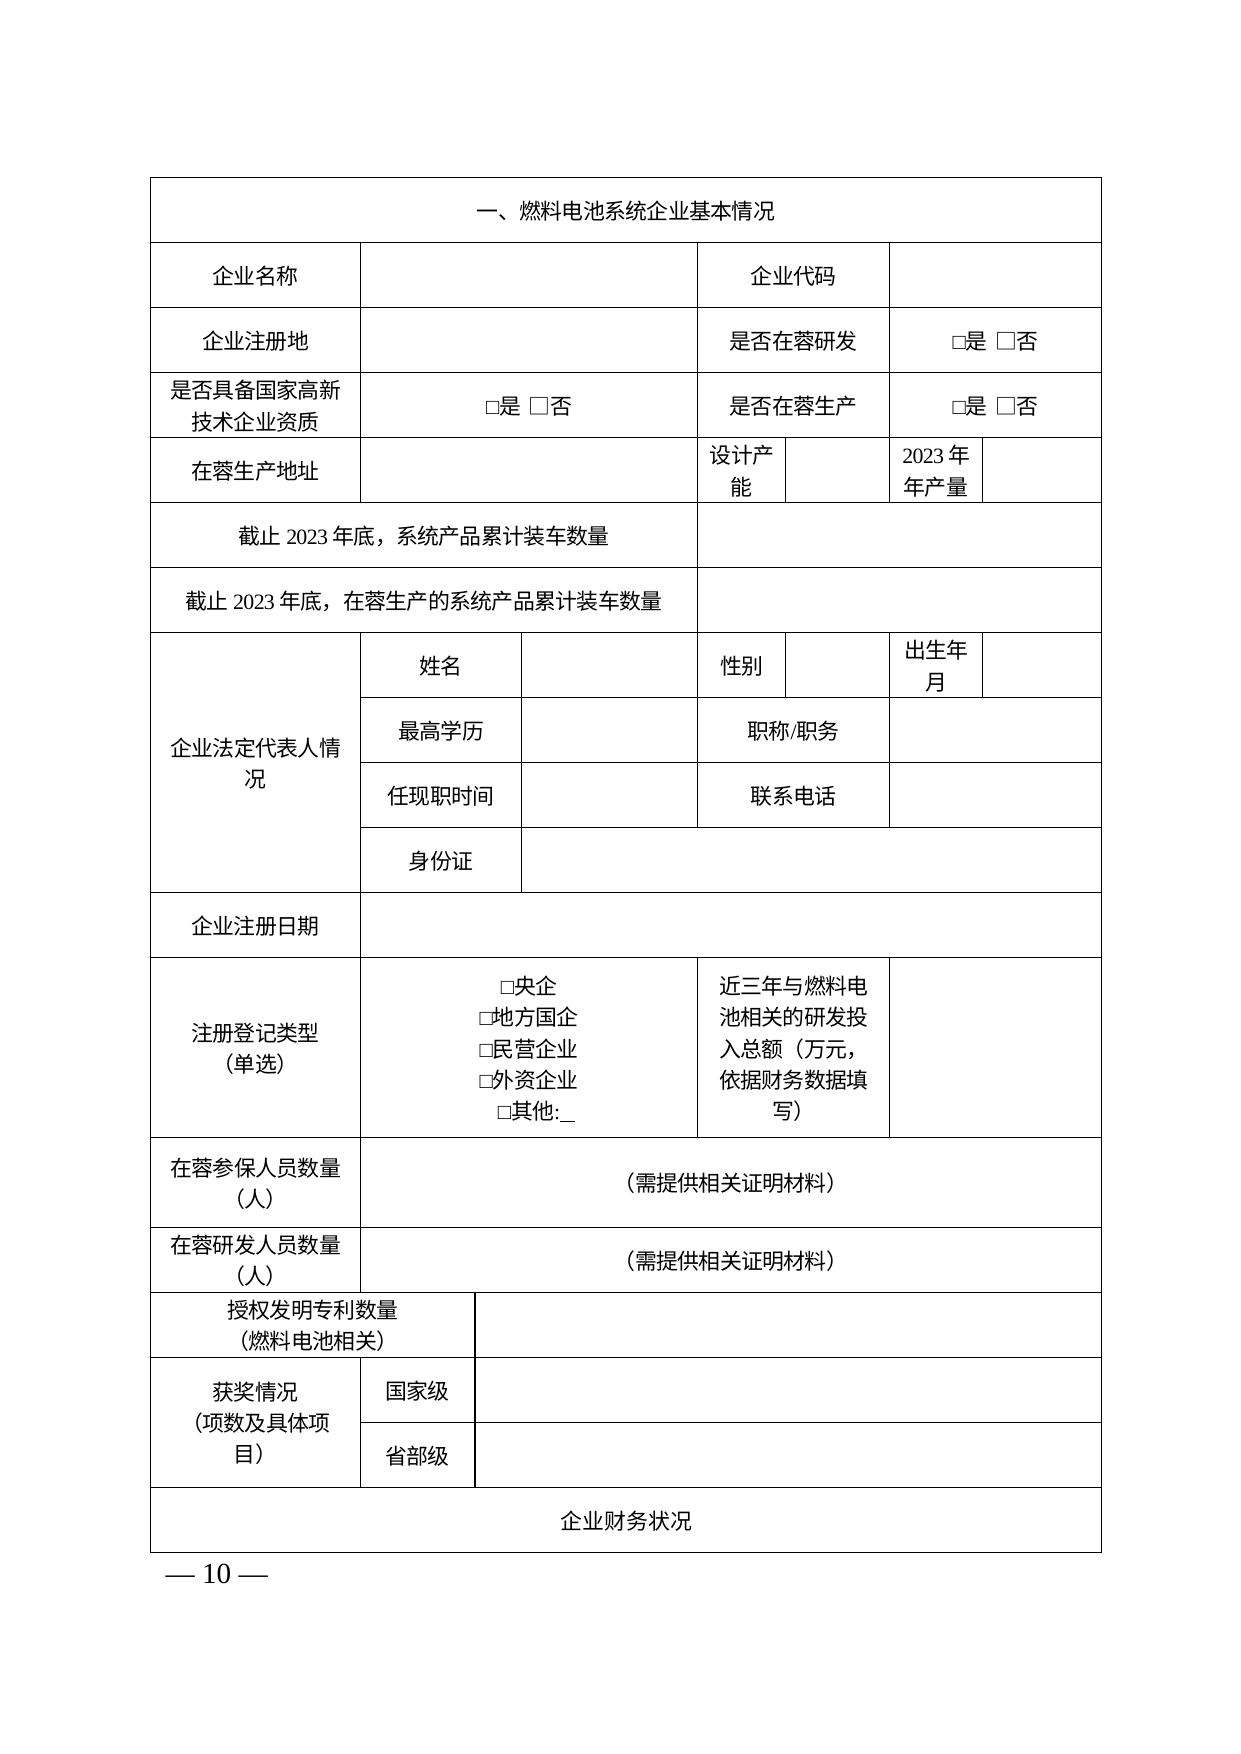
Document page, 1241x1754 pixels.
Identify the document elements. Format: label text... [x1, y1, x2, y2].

table_cell 近三年与燃料电池相关的研发投入总额（万元，依据财务数据填写） [698, 958, 889, 1137]
table_cell 姓名 [361, 633, 521, 697]
table_cell 企业法定代表人情况 [151, 633, 360, 892]
table_cell 授权发明专利数量 （燃料电池相关） [151, 1293, 474, 1357]
table_cell [476, 1293, 1101, 1357]
table_cell 省部级 [361, 1423, 474, 1487]
table_cell 在蓉参保人员数量（人） [151, 1138, 360, 1227]
table_cell [698, 568, 1101, 632]
table_cell 2023年年产量 [890, 438, 982, 502]
table_cell 截止2023年底，在蓉生产的系统产品累计装车数量 [151, 568, 697, 632]
table_cell 企业名称 [151, 243, 360, 307]
table_cell [361, 308, 697, 372]
table_cell [361, 893, 1101, 957]
table_cell [522, 698, 697, 762]
table_cell 注册登记类型 （单选） [151, 958, 360, 1137]
table_cell [476, 1423, 1101, 1487]
table_cell 职称/职务 [698, 698, 889, 762]
table_cell [361, 438, 697, 502]
table_header 一、燃料电池系统企业基本情况 [151, 178, 1101, 242]
table_cell 最高学历 [361, 698, 521, 762]
table_cell □是 □否 [890, 308, 1101, 372]
table_cell [983, 438, 1101, 502]
table_cell [890, 243, 1101, 307]
table_cell □是 □否 [890, 373, 1101, 437]
table_cell [522, 633, 697, 697]
table_cell 性别 [698, 633, 785, 697]
table_cell 出生年月 [890, 633, 982, 697]
table_cell 企业注册日期 [151, 893, 360, 957]
table_cell [698, 503, 1101, 567]
table_cell 身份证 [361, 828, 521, 892]
table_cell □央企 □地方国企 □民营企业 □外资企业 □其他: [361, 958, 697, 1137]
table_cell （需提供相关证明材料） [361, 1228, 1101, 1292]
table_cell 截止2023年底，系统产品累计装车数量 [151, 503, 697, 567]
table_cell [786, 633, 889, 697]
table_cell [522, 828, 1101, 892]
table_cell [890, 958, 1101, 1137]
table_cell [522, 763, 697, 827]
table_cell [361, 243, 697, 307]
table_cell 国家级 [361, 1358, 474, 1422]
table_cell 企业代码 [698, 243, 889, 307]
table_cell 是否在蓉研发 [698, 308, 889, 372]
table_cell 联系电话 [698, 763, 889, 827]
table_cell 是否具备国家高新技术企业资质 [151, 373, 360, 437]
table_cell 获奖情况 （项数及具体项目） [151, 1358, 360, 1487]
table_cell 是否在蓉生产 [698, 373, 889, 437]
table_cell 设计产能 [698, 438, 785, 502]
table_cell [890, 763, 1101, 827]
table_cell [476, 1358, 1101, 1422]
table_cell [786, 438, 889, 502]
table_cell 任现职时间 [361, 763, 521, 827]
table_cell 企业财务状况 [151, 1488, 1101, 1552]
table_cell 企业注册地 [151, 308, 360, 372]
table_cell （需提供相关证明材料） [361, 1138, 1101, 1227]
table_cell [983, 633, 1101, 697]
table_cell 在蓉生产地址 [151, 438, 360, 502]
table_cell [890, 698, 1101, 762]
table_cell □是 □否 [361, 373, 697, 437]
table_cell 在蓉研发人员数量（人） [151, 1228, 360, 1292]
